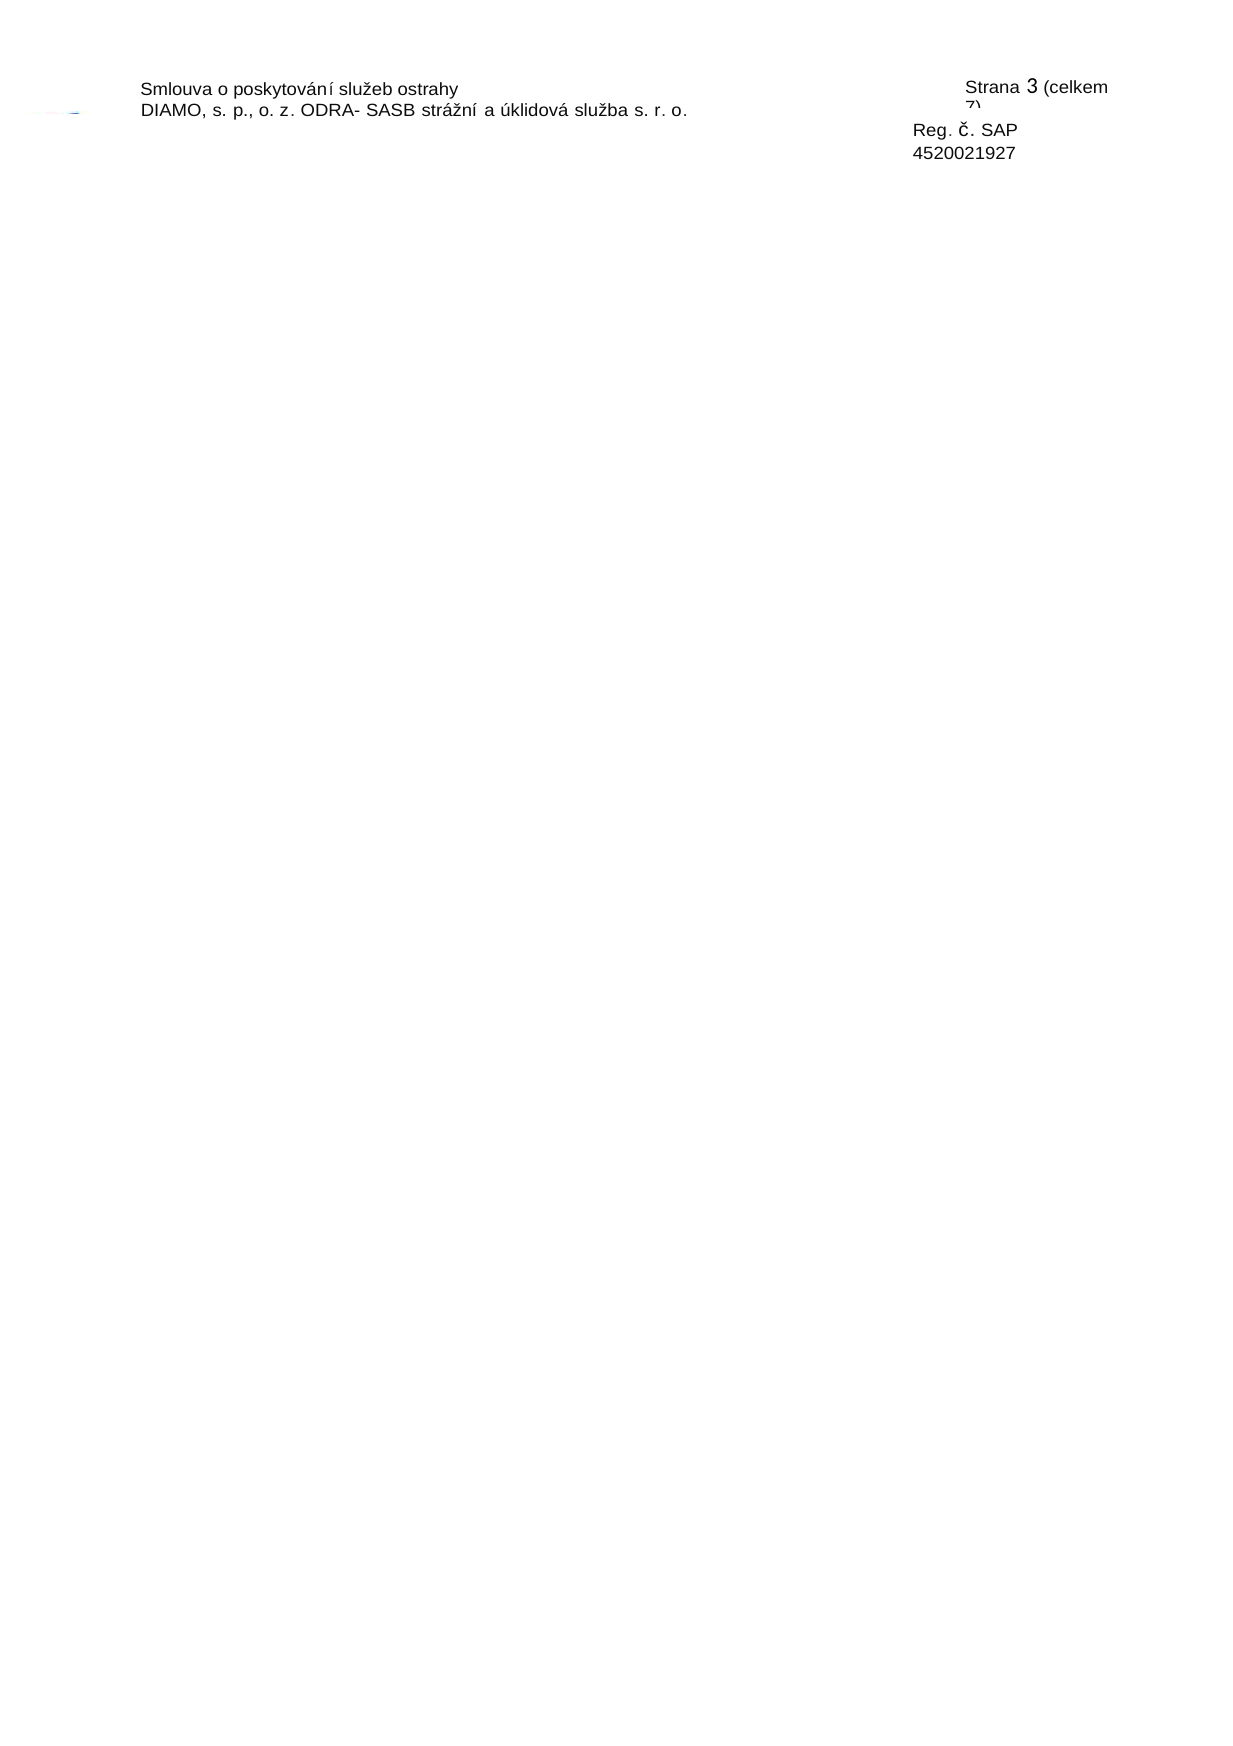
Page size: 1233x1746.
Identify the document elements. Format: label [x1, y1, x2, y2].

picture [26, 110, 90, 114]
